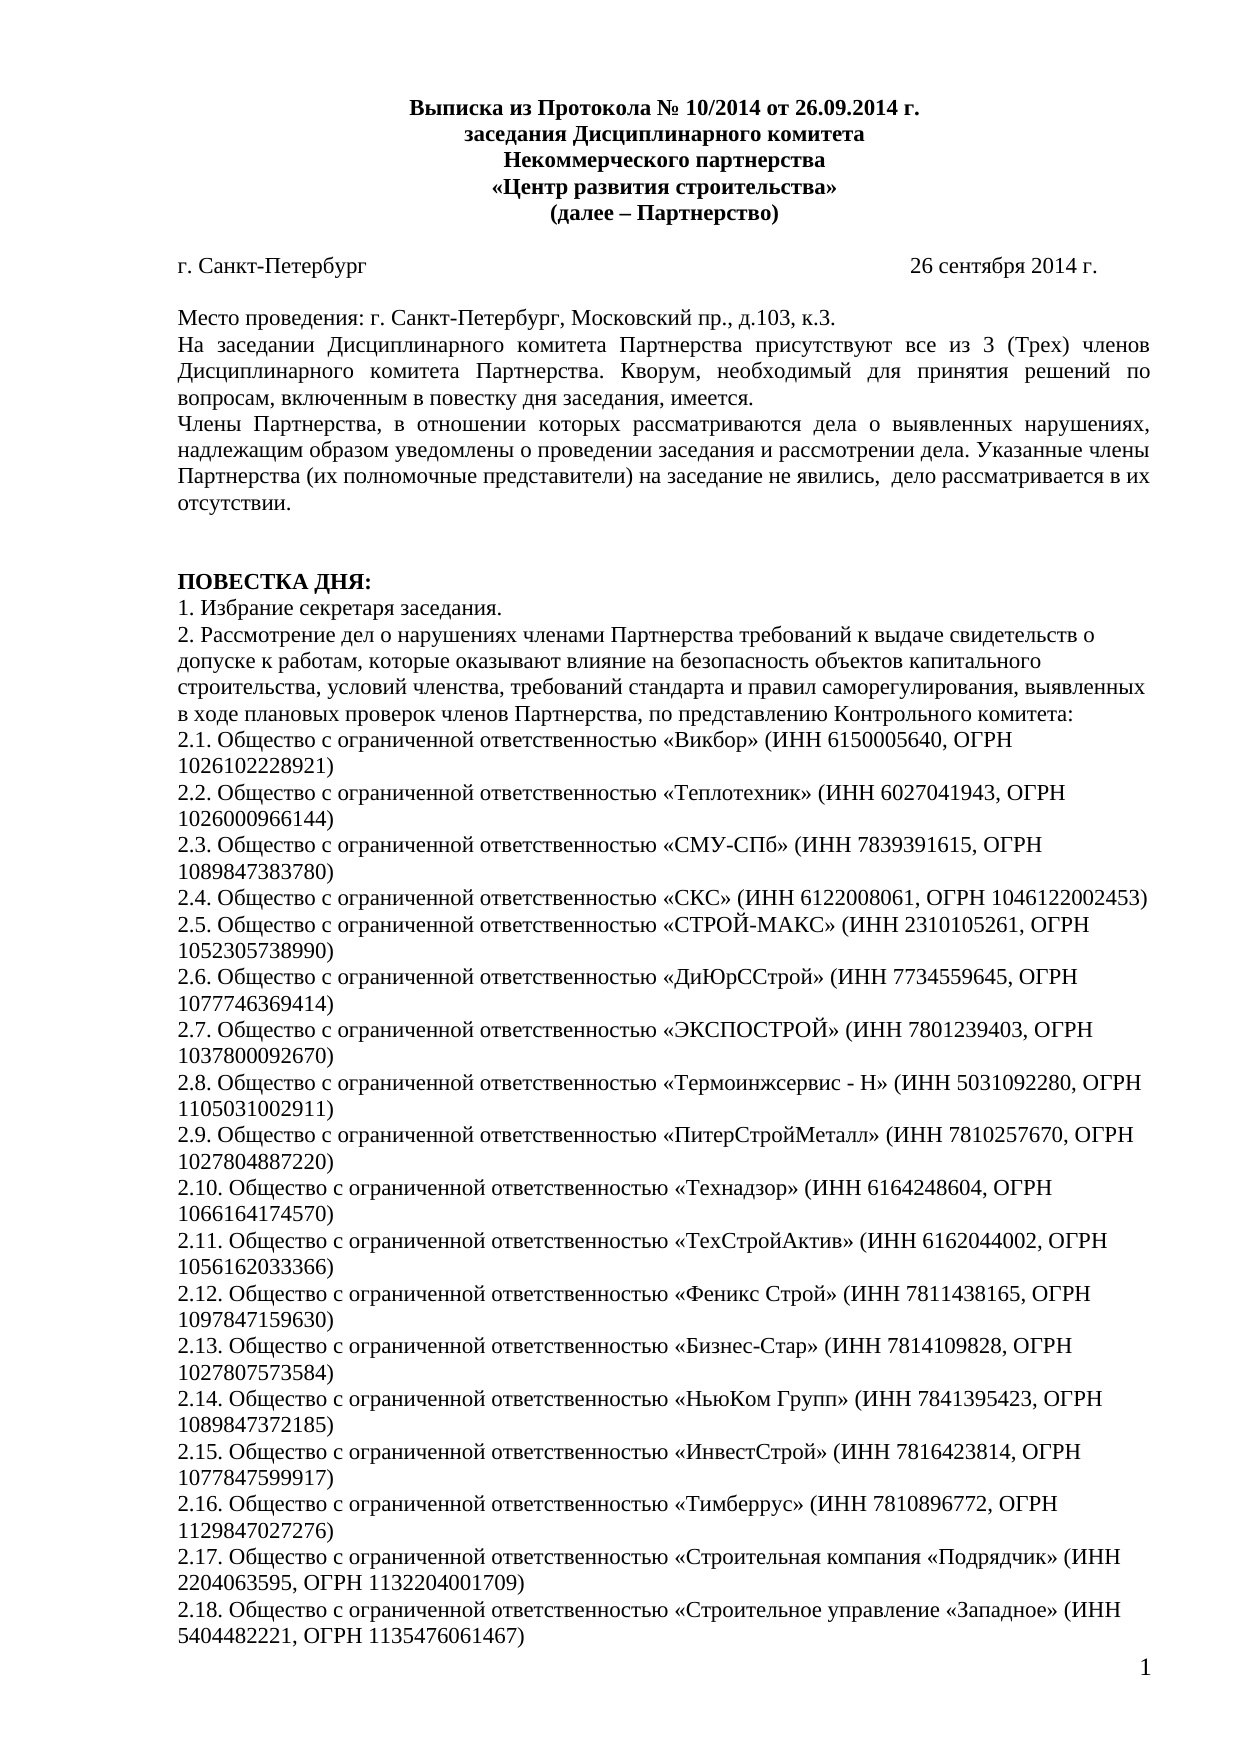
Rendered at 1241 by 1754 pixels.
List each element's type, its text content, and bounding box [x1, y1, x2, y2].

text Члены Партнерства, в отношении которых рассматриваются дела о выявленных нарушениях, надлежащим образом уведомлены о проведении заседания и рассмотрении дела. Указанные члены Партнерства (их полномочные представители) на заседание не явились, дело рассматривается в их отсутствии. [177, 410, 1152, 515]
text (далее – Партнерство) [177, 199, 1152, 225]
text 2.10. Общество с ограниченной ответственностью «Технадзор» (ИНН 6164248604, ОГРН 1066164174570) [177, 1174, 1152, 1227]
text 1. Избрание секретаря заседания. [177, 594, 1152, 621]
text 2.13. Общество с ограниченной ответственностью «Бизнес-Стар» (ИНН 7814109828, ОГРН 1027807573584) [177, 1332, 1152, 1385]
text 2.1. Общество с ограниченной ответственностью «Викбор» (ИНН 6150005640, ОГРН 1026102228921) [177, 726, 1152, 779]
text 2.2. Общество с ограниченной ответственностью «Теплотехник» (ИНН 6027041943, ОГРН 1026000966144) [177, 779, 1152, 832]
text ПОВЕСТКА ДНЯ: [177, 568, 1152, 594]
text На заседании Дисциплинарного комитета Партнерства присутствуют все из 3 (Трех) членов Дисциплинарного комитета Партнерства. Кворум, необходимый для принятия решений по вопросам, включенным в повестку дня заседания, имеется. [177, 331, 1152, 410]
text г. Санкт-Петербург 26 сентября 2014 г. [177, 252, 1152, 278]
text 2.5. Общество с ограниченной ответственностью «СТРОЙ-МАКС» (ИНН 2310105261, ОГРН 1052305738990) [177, 911, 1152, 963]
text «Центр развития строительства» [177, 173, 1152, 199]
text 2. Рассмотрение дел о нарушениях членами Партнерства требований к выдаче свидетельств о допуске к работам, которые оказывают влияние на безопасность объектов капитального строительства, условий членства, требований стандарта и правил саморегулирования, выявленных в ходе плановых проверок членов Партнерства, по представлению Контрольного комитета: [177, 621, 1152, 726]
text 2.6. Общество с ограниченной ответственностью «ДиЮрССтрой» (ИНН 7734559645, ОГРН 1077746369414) [177, 963, 1152, 1016]
text 2.18. Общество с ограниченной ответственностью «Строительное управление «Западное» (ИНН 5404482221, ОГРН 1135476061467) [177, 1596, 1152, 1648]
text 2.9. Общество с ограниченной ответственностью «ПитерСтройМеталл» (ИНН 7810257670, ОГРН 1027804887220) [177, 1121, 1152, 1174]
text Место проведения: г. Санкт-Петербург, Московский пр., д.103, к.3. [177, 304, 1152, 331]
text 2.17. Общество с ограниченной ответственностью «Строительная компания «Подрядчик» (ИНН 2204063595, ОГРН 1132204001709) [177, 1543, 1152, 1596]
text 2.4. Общество с ограниченной ответственностью «СКС» (ИНН 6122008061, ОГРН 1046122002453) [177, 884, 1152, 911]
text 2.14. Общество с ограниченной ответственностью «НьюКом Групп» (ИНН 7841395423, ОГРН 1089847372185) [177, 1385, 1152, 1438]
text 2.7. Общество с ограниченной ответственностью «ЭКСПОСТРОЙ» (ИНН 7801239403, ОГРН 1037800092670) [177, 1016, 1152, 1069]
text Выписка из Протокола № 10/2014 от 26.09.2014 г. [177, 94, 1152, 120]
text заседания Дисциплинарного комитета [177, 120, 1152, 146]
text 2.3. Общество с ограниченной ответственностью «СМУ-СПб» (ИНН 7839391615, ОГРН 1089847383780) [177, 832, 1152, 884]
text 2.8. Общество с ограниченной ответственностью «Термоинжсервис - Н» (ИНН 5031092280, ОГРН 1105031002911) [177, 1069, 1152, 1121]
text 2.11. Общество с ограниченной ответственностью «ТехСтройАктив» (ИНН 6162044002, ОГРН 1056162033366) [177, 1227, 1152, 1279]
text 2.15. Общество с ограниченной ответственностью «ИнвестСтрой» (ИНН 7816423814, ОГРН 1077847599917) [177, 1438, 1152, 1490]
text 2.16. Общество с ограниченной ответственностью «Тимберрус» (ИНН 7810896772, ОГРН 1129847027276) [177, 1490, 1152, 1543]
text Некоммерческого партнерства [177, 146, 1152, 173]
text 2.12. Общество с ограниченной ответственностью «Феникс Строй» (ИНН 7811438165, ОГРН 1097847159630) [177, 1279, 1152, 1332]
